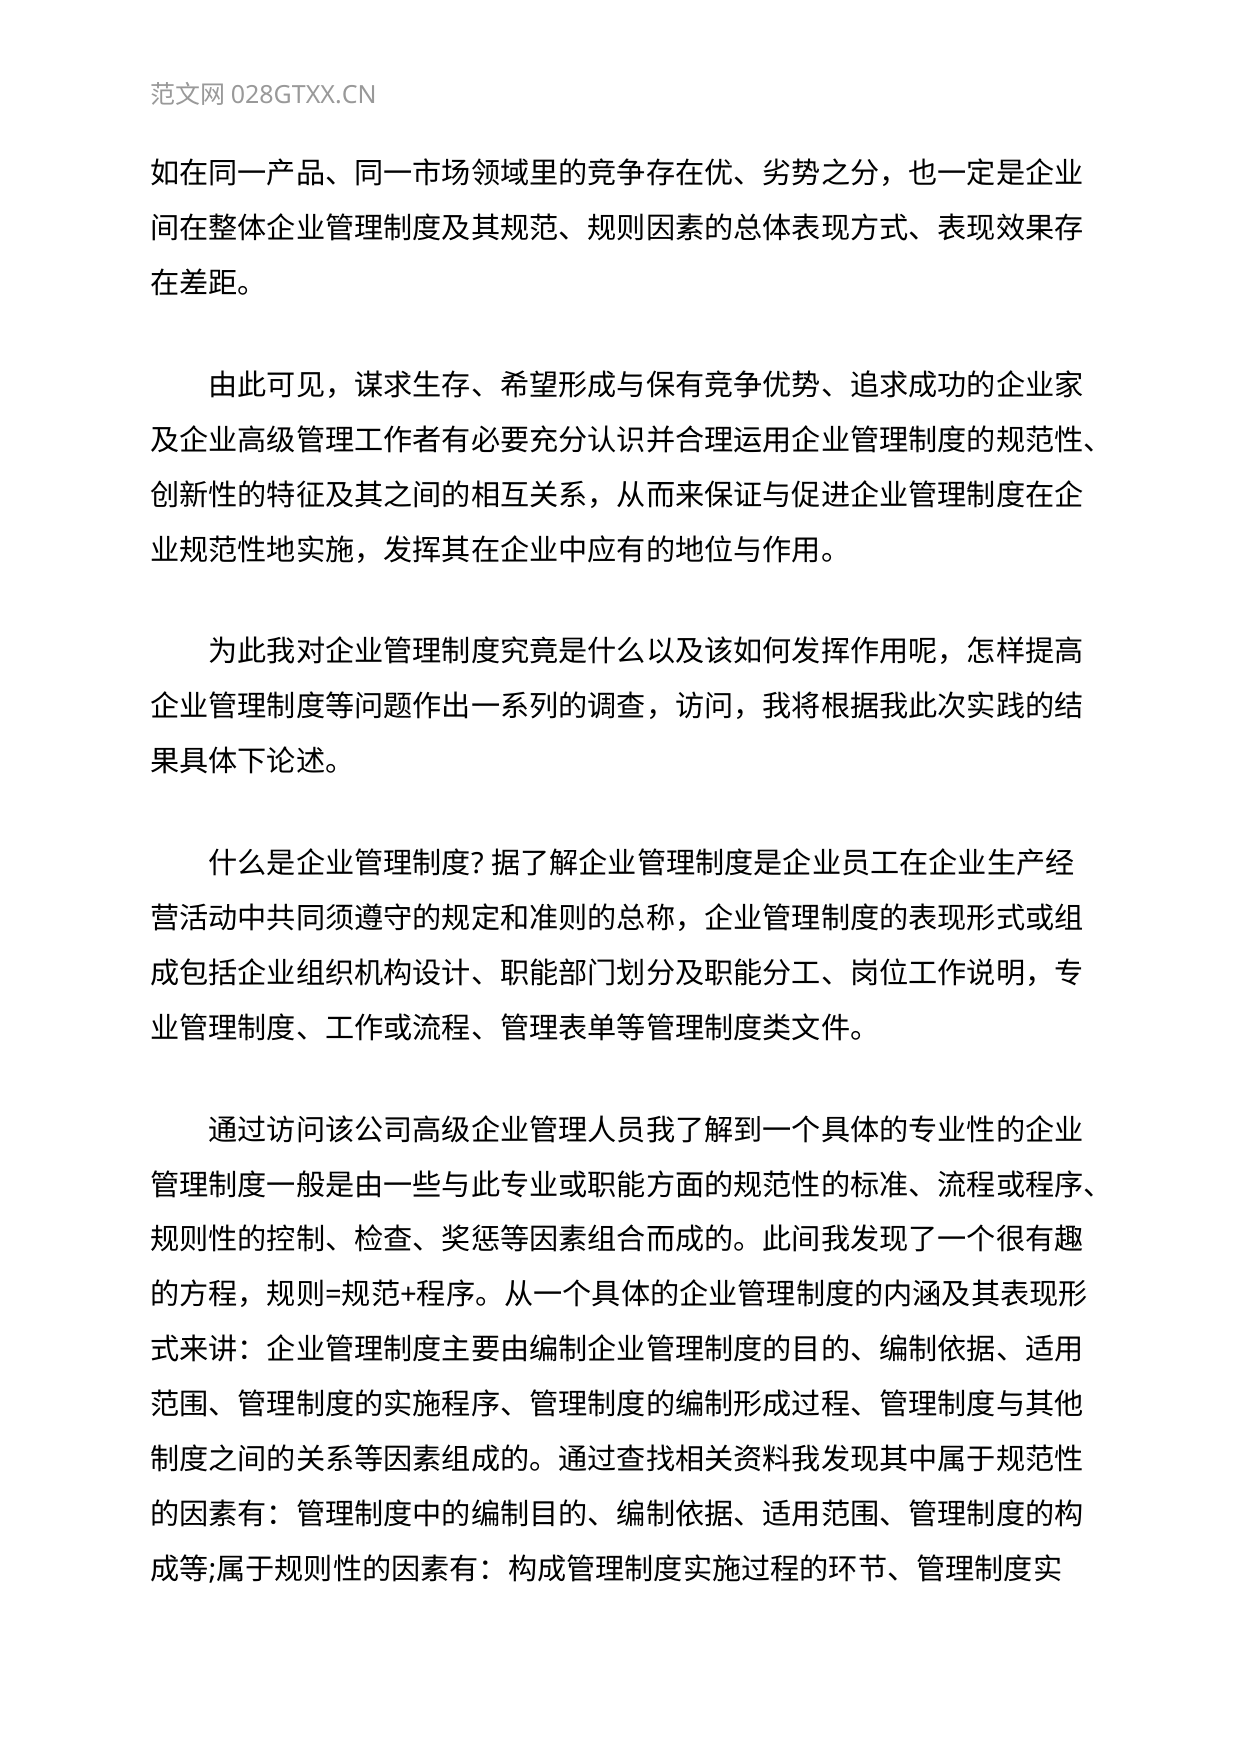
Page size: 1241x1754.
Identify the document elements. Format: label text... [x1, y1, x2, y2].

text 为此我对企业管理制度究竟是什么以及该如何发挥作用呢，怎样提高企业管理制度等问题作出一系列的调查，访问，我将根据我此次实践的结果具体下论述。 [150, 628, 1090, 780]
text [150, 150, 1090, 302]
text 什么是企业管理制度? 据了解企业管理制度是企业员工在企业生产经营活动中共同须遵守的规定和准则的总称，企业管理制度的表现形式或组成包括企业组织机构设计、职能部门划分及职能分工、岗位工作说明，专业管理制度、工作或流程、管理表单等管理制度类文件。 [150, 839, 1090, 1047]
text 由此可见，谋求生存、希望形成与保有竞争优势、追求成功的企业家及企业高级管理工作者有必要充分认识并合理运用企业管理制度的规范性、创新性的特征及其之间的相互关系，从而来保证与促进企业管理制度在企业规范性地实施，发挥其在企业中应有的地位与作用。 [150, 362, 1090, 568]
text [150, 1106, 1090, 1588]
